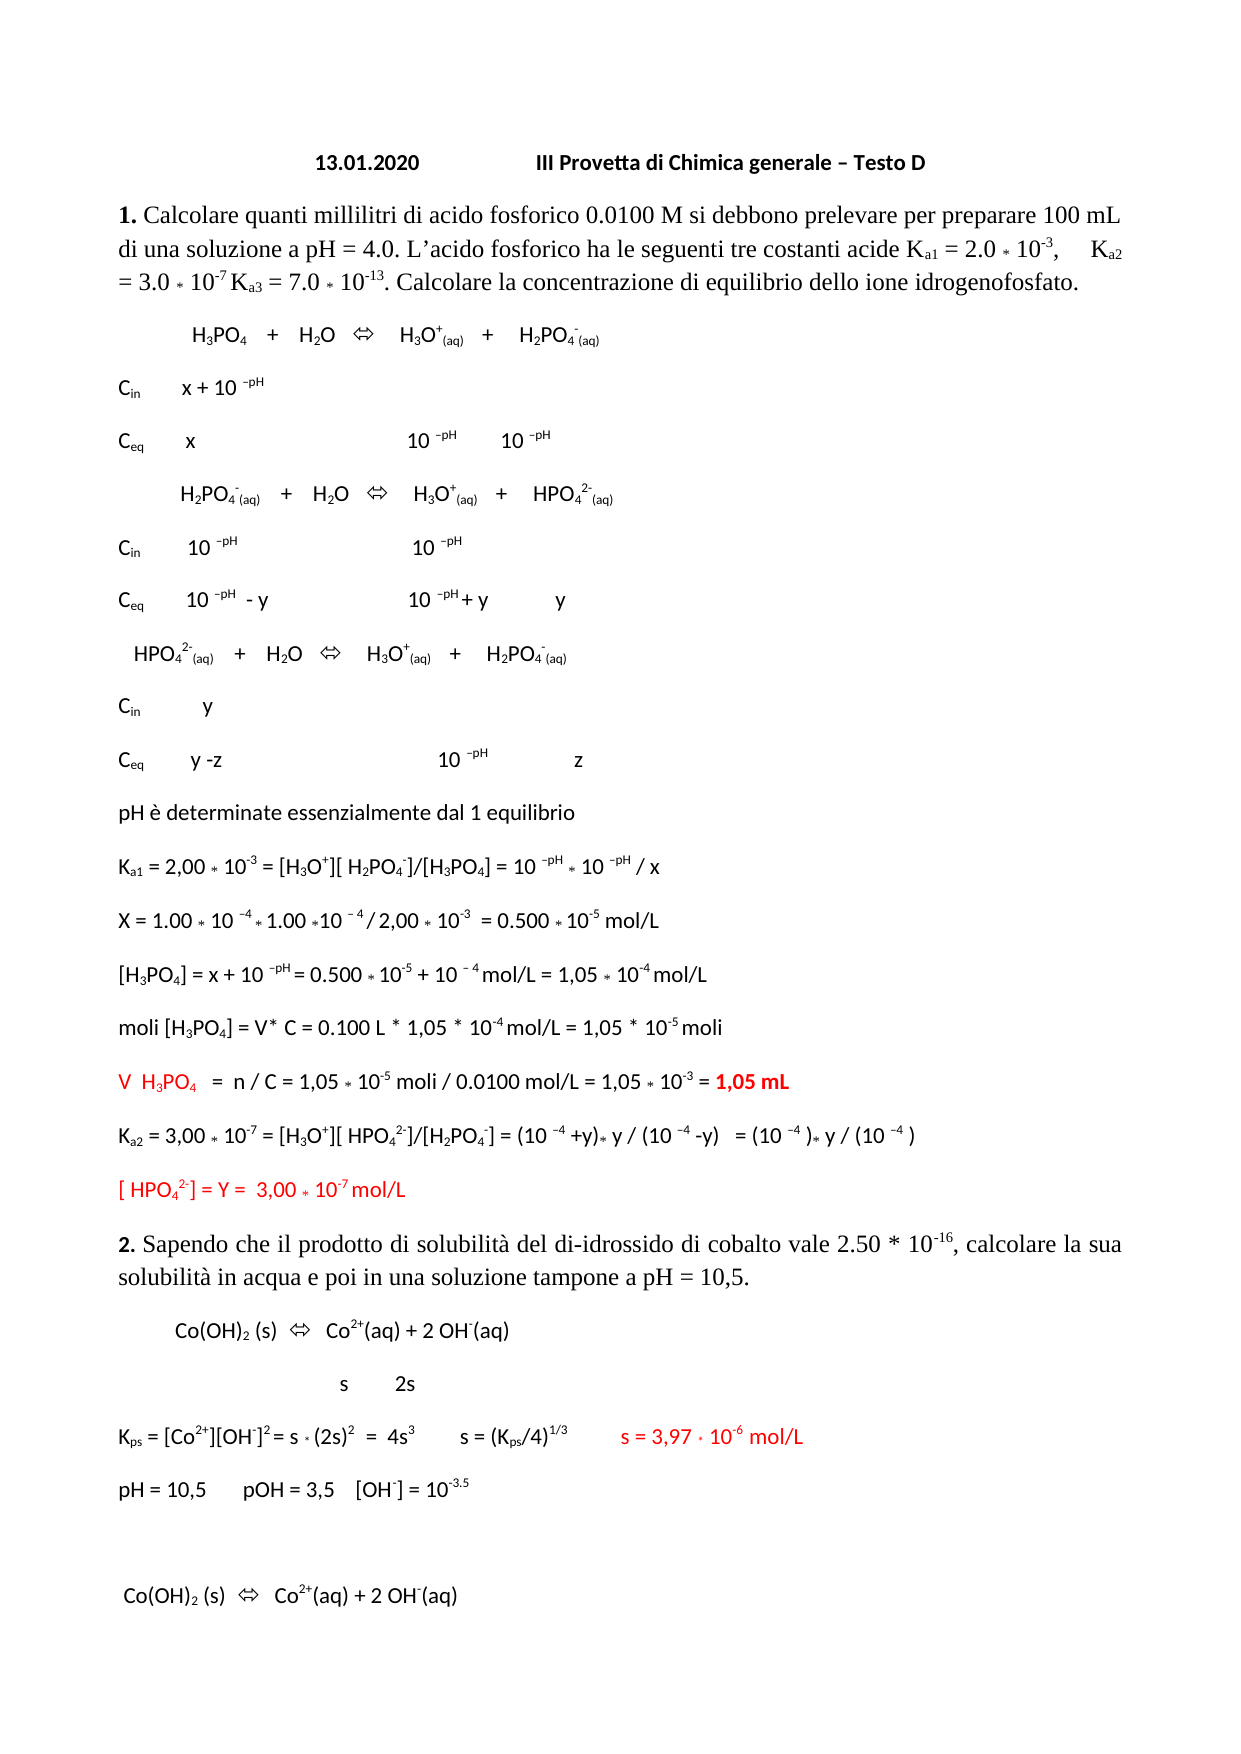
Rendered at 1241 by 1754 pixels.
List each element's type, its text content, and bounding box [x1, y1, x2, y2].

text Co(OH)2 (s) Co2+(aq) + 2 OH-(aq) [118, 1316, 1122, 1344]
text V H3PO4 = n / C = 1,05 * 10-5 moli / 0.0100 mol/L = 1,05 * 10-3 = 1,05 mL [118, 1066, 1122, 1095]
text Cin 10 –pH 10 –pH [118, 533, 1122, 561]
text X = 1.00 * 10 –4 * 1.00 *10 – 4 / 2,00 * 10-3 = 0.500 * 10-5 mol/L [118, 905, 1122, 934]
text moli [H3PO4] = V* C = 0.100 L * 1,05 * 10-4 mol/L = 1,05 * 10-5 moli [118, 1013, 1122, 1041]
text pH = 10,5 pOH = 3,5 [OH-] = 10-3.5 [118, 1475, 1122, 1503]
text 13.01.2020 III Provetta di Chimica generale – Testo D [118, 148, 1122, 176]
text [H3PO4] = x + 10 –pH = 0.500 * 10-5 + 10 – 4 mol/L = 1,05 * 10-4 mol/L [118, 959, 1122, 988]
text s 2s [118, 1369, 1122, 1397]
text 1. Calcolare quanti millilitri di acido fosforico 0.0100 M si debbono prelevare per preparare 100 mL di una soluzione a pH = 4.0. L’acido fosforico ha le seguenti tre costanti acide Ka1 = 2.0 * 10-3, Ka2 = 3.0 * 10-7 Ka3 = 7.0 * 10-13. Calcolare la concentrazione di equilibrio dello ione idrogenofosfato. [118, 201, 1122, 295]
text Ka2 = 3,00 * 10-7 = [H3O+][ HPO42-]/[H2PO4-] = (10 –4 +y)* y / (10 –4 -y) = (10 –4 )* y / (10 –4 ) [118, 1120, 1122, 1149]
text H3PO4 + H2O H3O+(aq) + H2PO4-(aq) [118, 321, 1122, 348]
text [ HPO42-] = Y = 3,00 * 10-7 mol/L [118, 1174, 1122, 1204]
text Co(OH)2 (s) Co2+(aq) + 2 OH-(aq) [118, 1581, 1122, 1609]
text H2PO4-(aq) + H2O H3O+(aq) + HPO42-(aq) [118, 479, 1122, 508]
text 2. Sapendo che il prodotto di solubilità del di-idrossido di cobalto vale 2.50 * 10-16, calcolare la sua solubilità in acqua e poi in una soluzione tampone a pH = 10,5. [118, 1229, 1122, 1291]
text Ceq y -z 10 –pH z [118, 745, 1122, 773]
text Ceq 10 –pH - y 10 –pH + y y [118, 586, 1122, 614]
text HPO42-(aq) + H2O H3O+(aq) + H2PO4-(aq) [118, 639, 1122, 667]
text Ka1 = 2,00 * 10-3 = [H3O+][ H2PO4-]/[H3PO4] = 10 –pH * 10 –pH / x [118, 851, 1122, 880]
text Kps = [Co2+][OH-]2 = s * (2s)2 = 4s3 s = (Kps/4)1/3 s = 3,97 * 10-6 mol/L [118, 1422, 1122, 1450]
text Cin x + 10 –pH [118, 373, 1122, 402]
text pH è determinate essenzialmente dal 1 equilibrio [118, 798, 1122, 826]
text Cin y [118, 692, 1122, 720]
text Ceq x 10 –pH 10 –pH [118, 427, 1122, 454]
